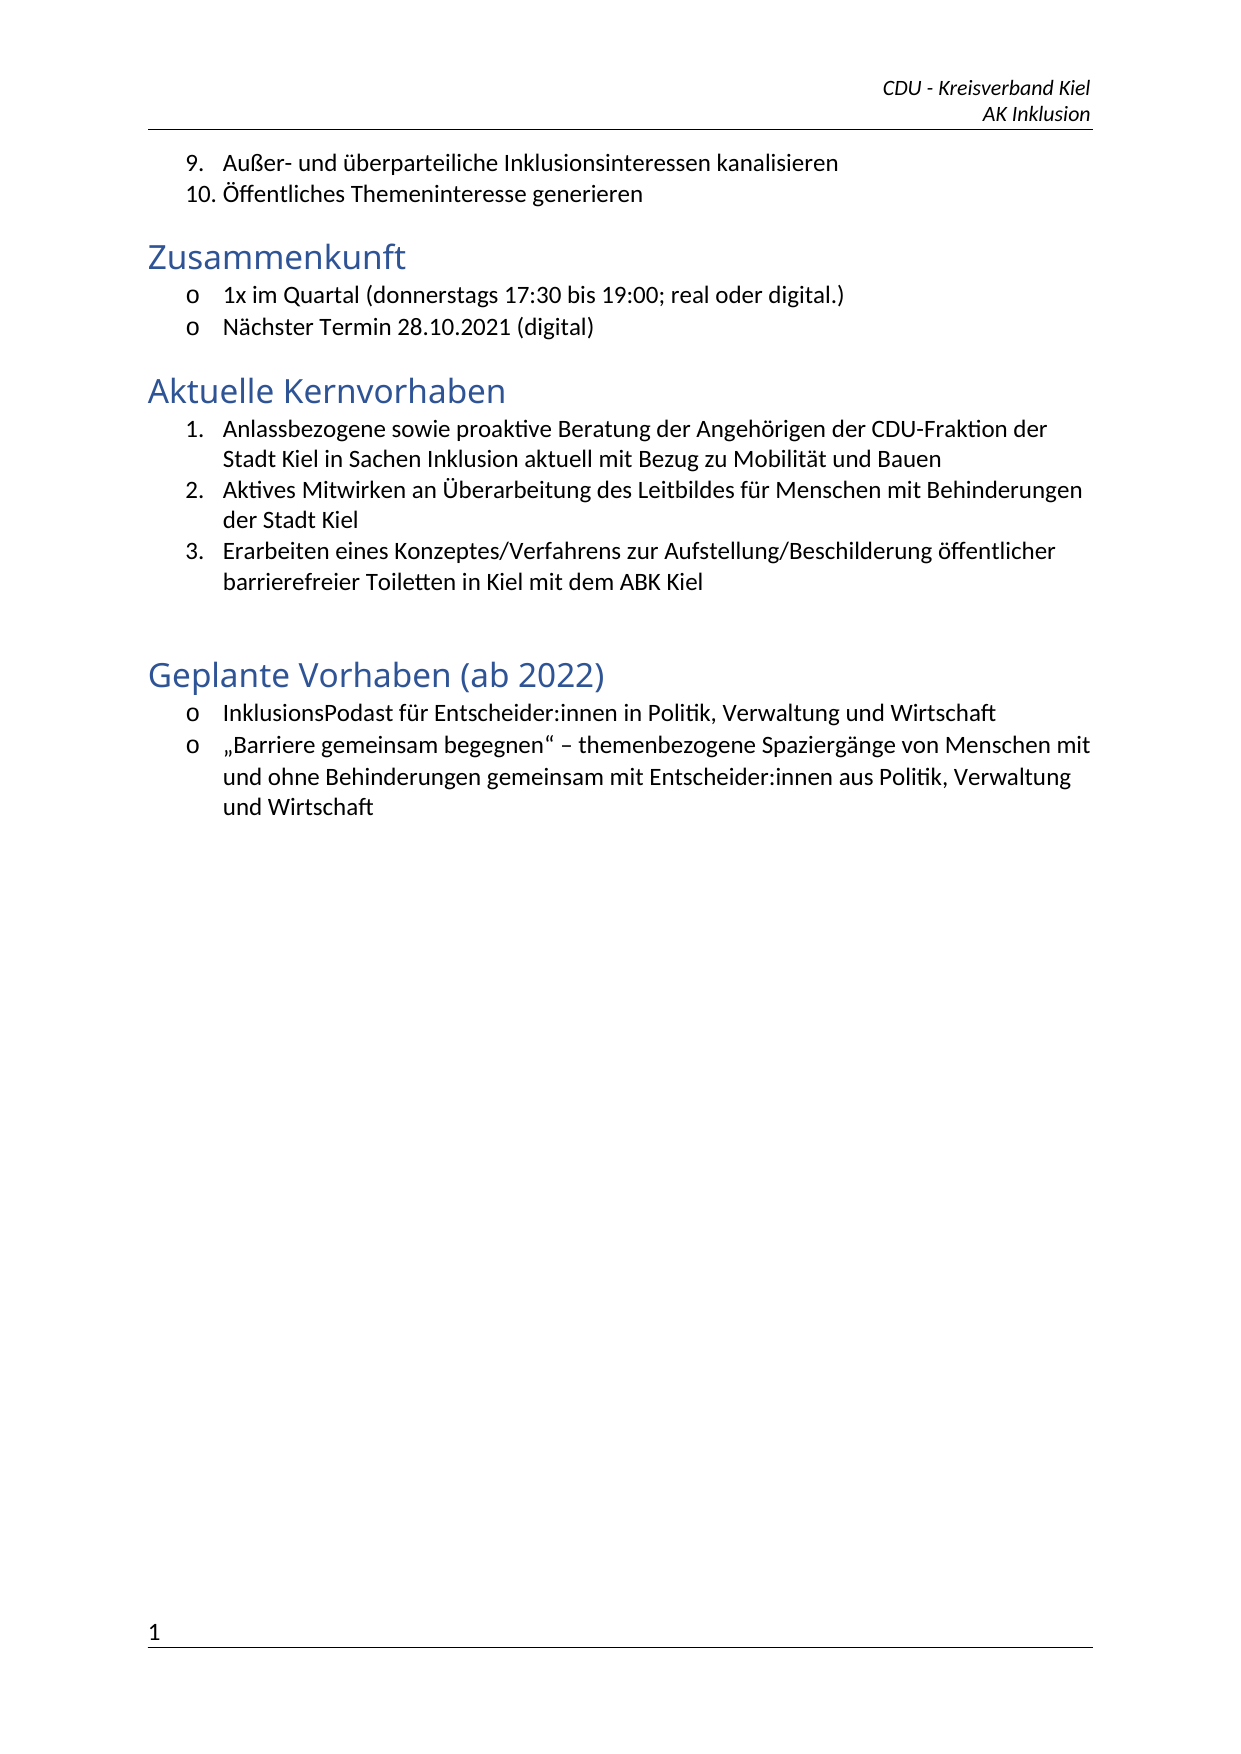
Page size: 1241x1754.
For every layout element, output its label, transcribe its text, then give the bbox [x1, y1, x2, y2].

list Aktives Mitwirken an Überarbeitung des Leitbildes für Menschen mit Behinderungen der Stadt Kiel [185, 474, 1093, 535]
list Anlassbezogene sowie proaktive Beratung der Angehörigen der CDU-Fraktion der Stadt Kiel in Sachen Inklusion aktuell mit Bezug zu Mobilität und Bauen [185, 413, 1093, 474]
subtitle Geplante Vorhaben (ab 2022) [148, 652, 1093, 697]
list 1x im Quartal (donnerstags 17:30 bis 19:00; real oder digital.) [185, 279, 1093, 311]
list Erarbeiten eines Konzeptes/Verfahrens zur Aufstellung/Beschilderung öffentlicher barrierefreier Toiletten in Kiel mit dem ABK Kiel [185, 535, 1093, 596]
list Nächster Termin 28.10.2021 (digital) [185, 311, 1093, 343]
list InklusionsPodast für Entscheider:innen in Politik, Verwaltung und Wirtschaft [185, 697, 1093, 729]
list „Barriere gemeinsam begegnen“ – themenbezogene Spaziergänge von Menschen mit und ohne Behinderungen gemeinsam mit Entscheider:innen aus Politik, Verwaltung und Wirtschaft [185, 729, 1093, 822]
subtitle Aktuelle Kernvorhaben [148, 368, 1093, 413]
list Öffentliches Themeninteresse generieren [185, 178, 1093, 209]
list Außer- und überparteiliche Inklusionsinteressen kanalisieren [185, 148, 1093, 178]
subtitle Zusammenkunft [148, 234, 1093, 279]
